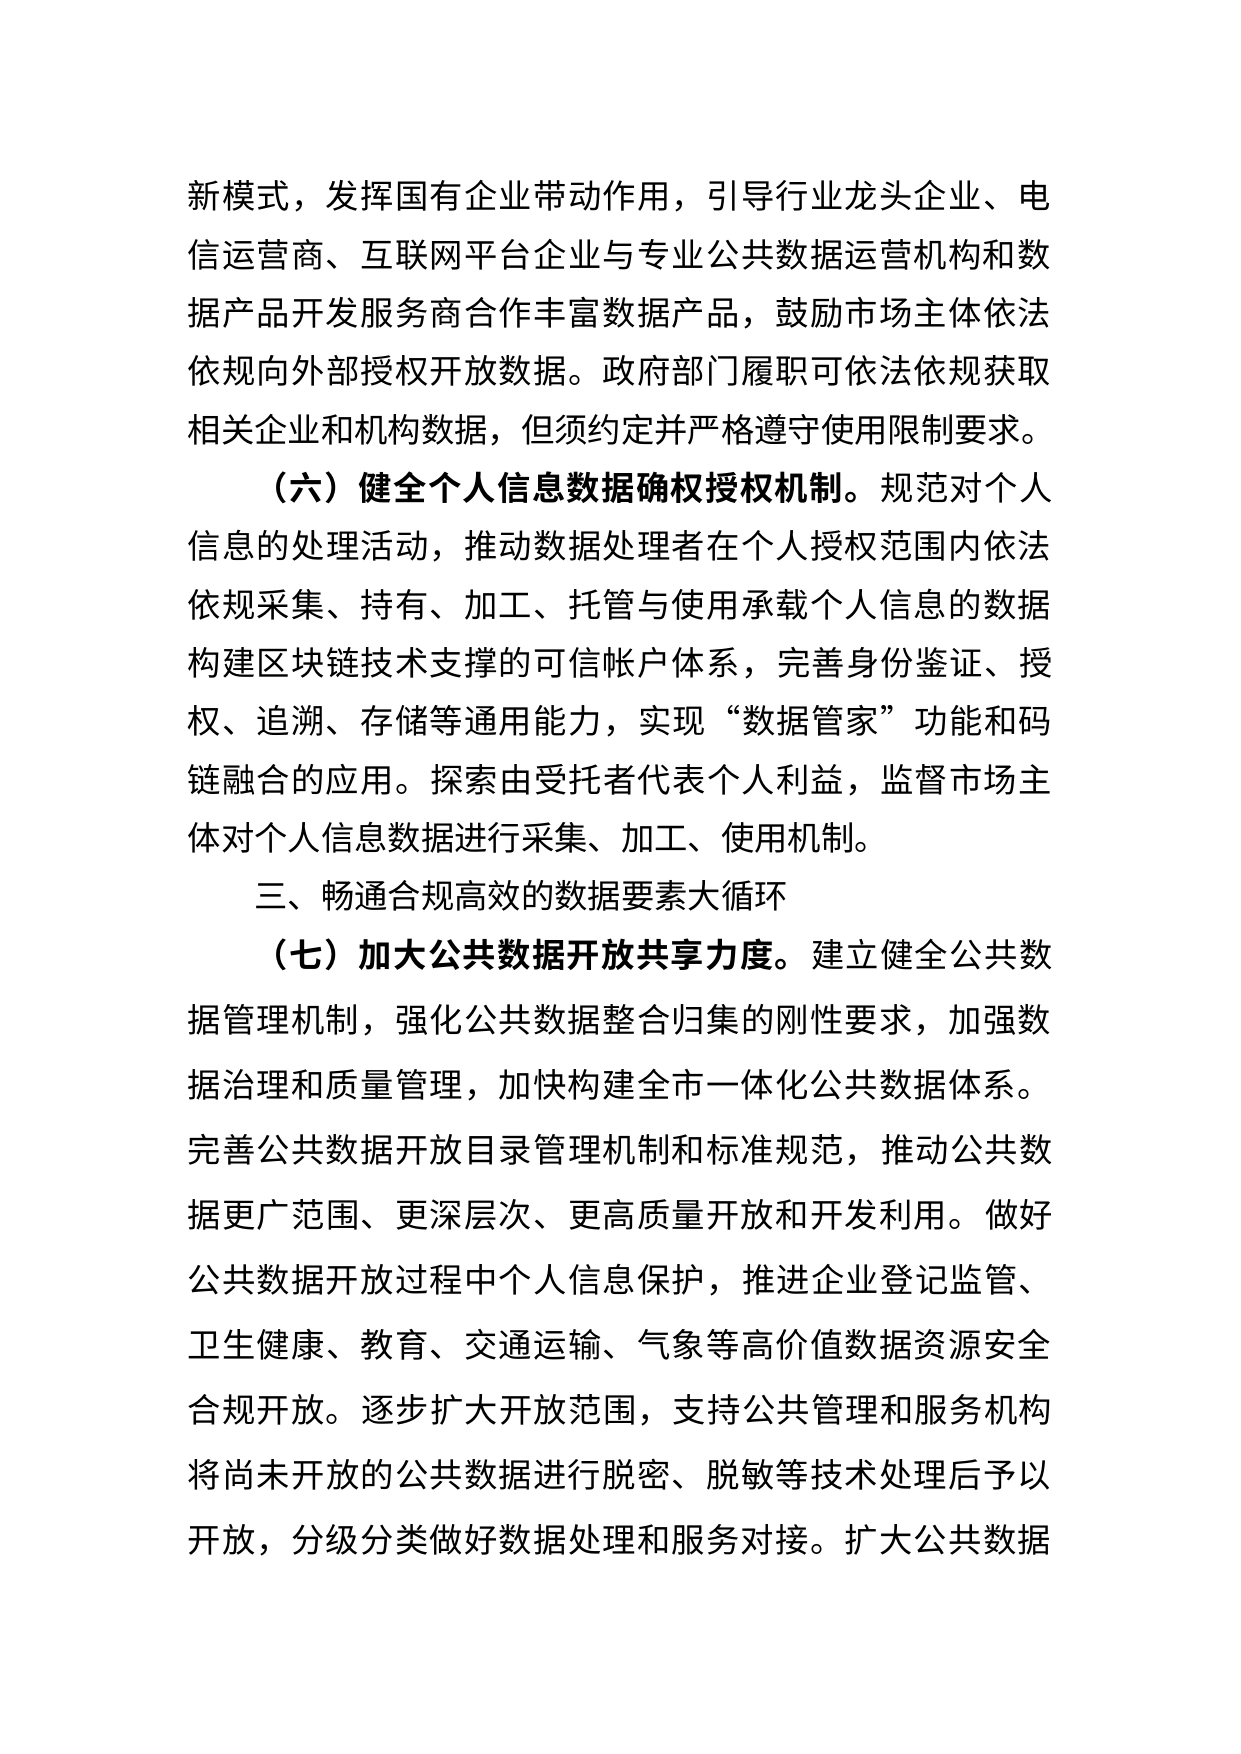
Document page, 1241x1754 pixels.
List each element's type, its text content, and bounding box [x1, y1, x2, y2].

text 三、畅通合规高效的数据要素大循环 [187, 862, 1053, 920]
text （六）健全个人信息数据确权授权机制。规范对个人信息的处理活动，推动数据处理者在个人授权范围内依法依规采集、持有、加工、托管与使用承载个人信息的数据。构建区块链技术支撑的可信帐户体系，完善身份鉴证、授权、追溯、存储等通用能力，实现“数据管家”功能和码链融合的应用。探索由受托者代表个人利益，监督市场主体对个人信息数据进行采集、加工、使用机制。 [187, 454, 1053, 862]
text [187, 920, 1053, 1570]
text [187, 162, 1053, 454]
